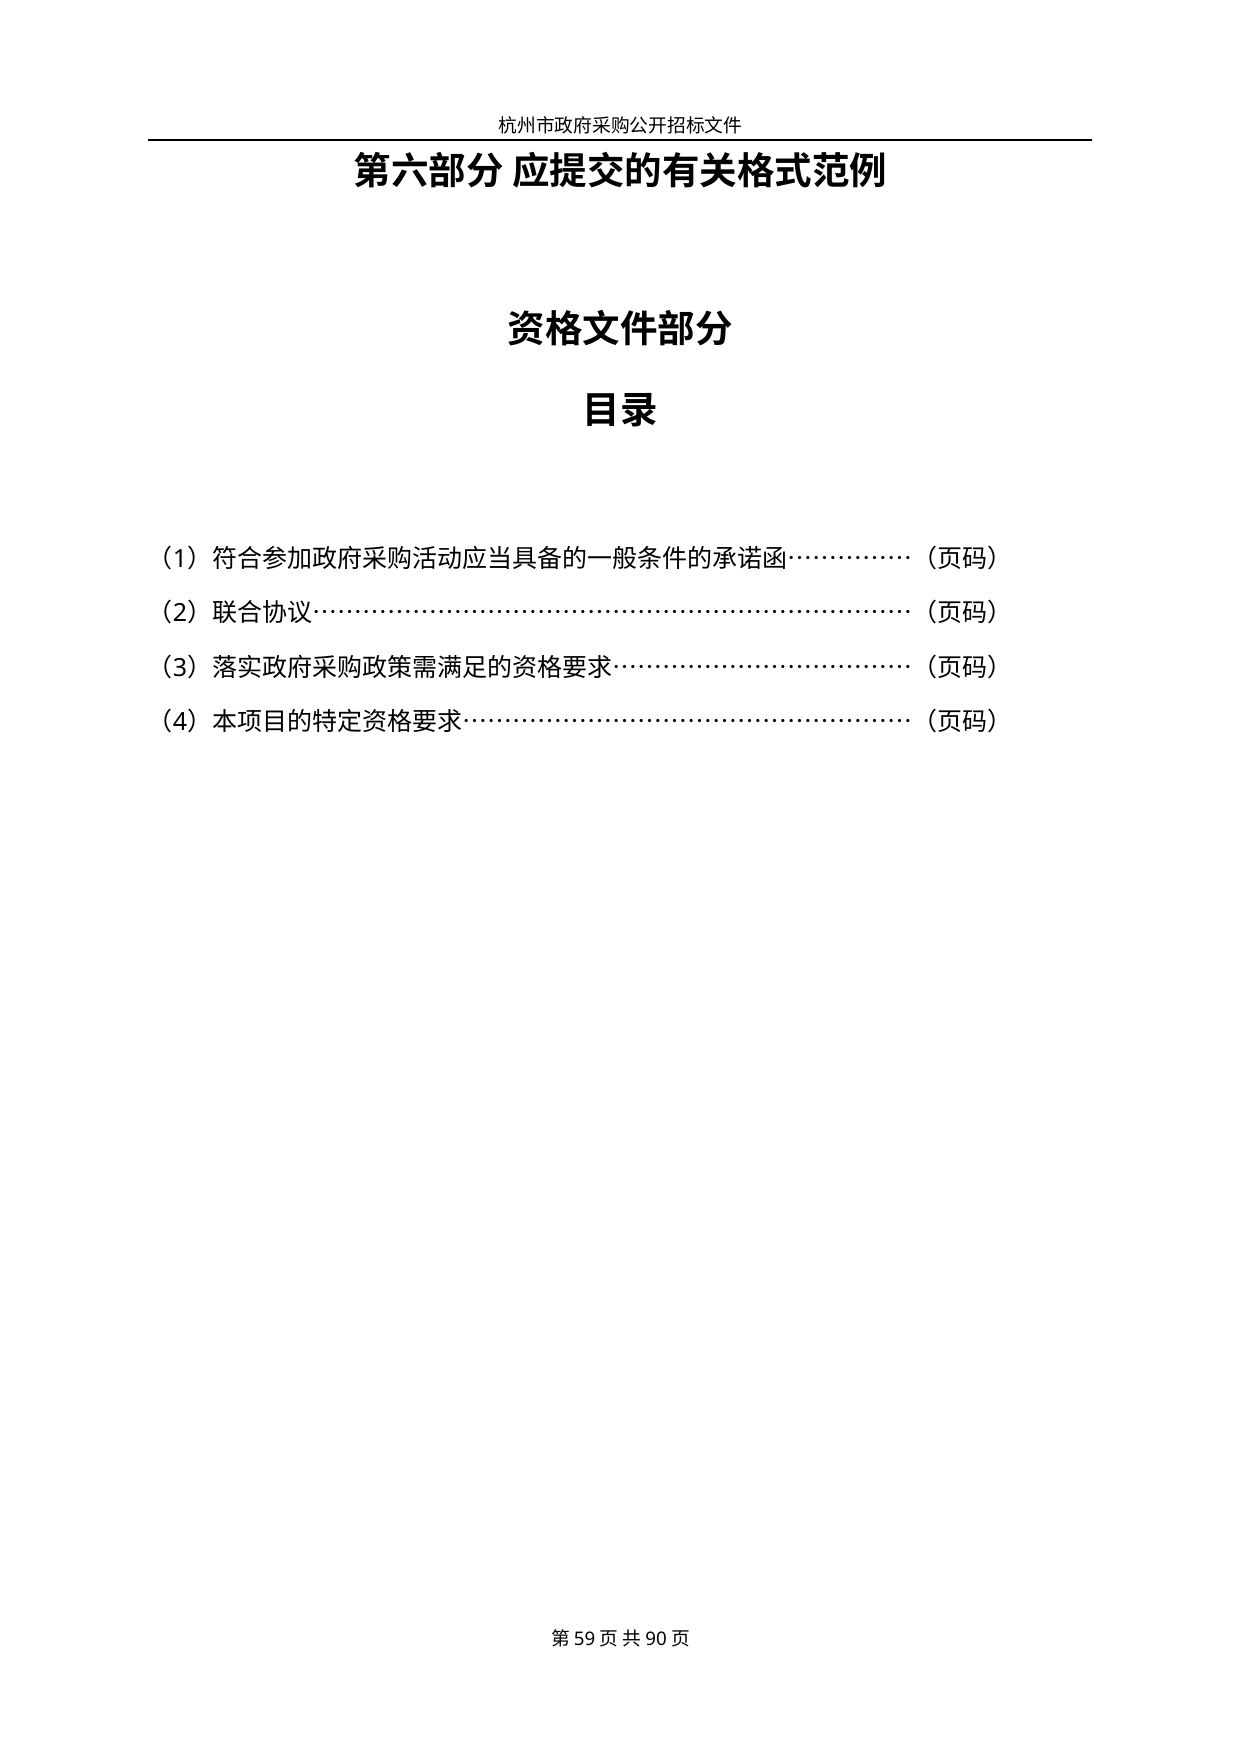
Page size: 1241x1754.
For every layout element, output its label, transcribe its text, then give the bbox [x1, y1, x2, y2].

text （2）联合协议………………………………………………………………（页码） [148, 593, 1092, 629]
text 目录 [148, 380, 1092, 434]
text 第六部分 应提交的有关格式范例 [148, 141, 1092, 195]
text （4）本项目的特定资格要求………………………………………………（页码） [148, 701, 1092, 738]
text 资格文件部分 [148, 299, 1092, 353]
text （3）落实政府采购政策需满足的资格要求………………………………（页码） [148, 647, 1092, 683]
text （1）符合参加政府采购活动应当具备的一般条件的承诺函……………（页码） [148, 538, 1092, 574]
